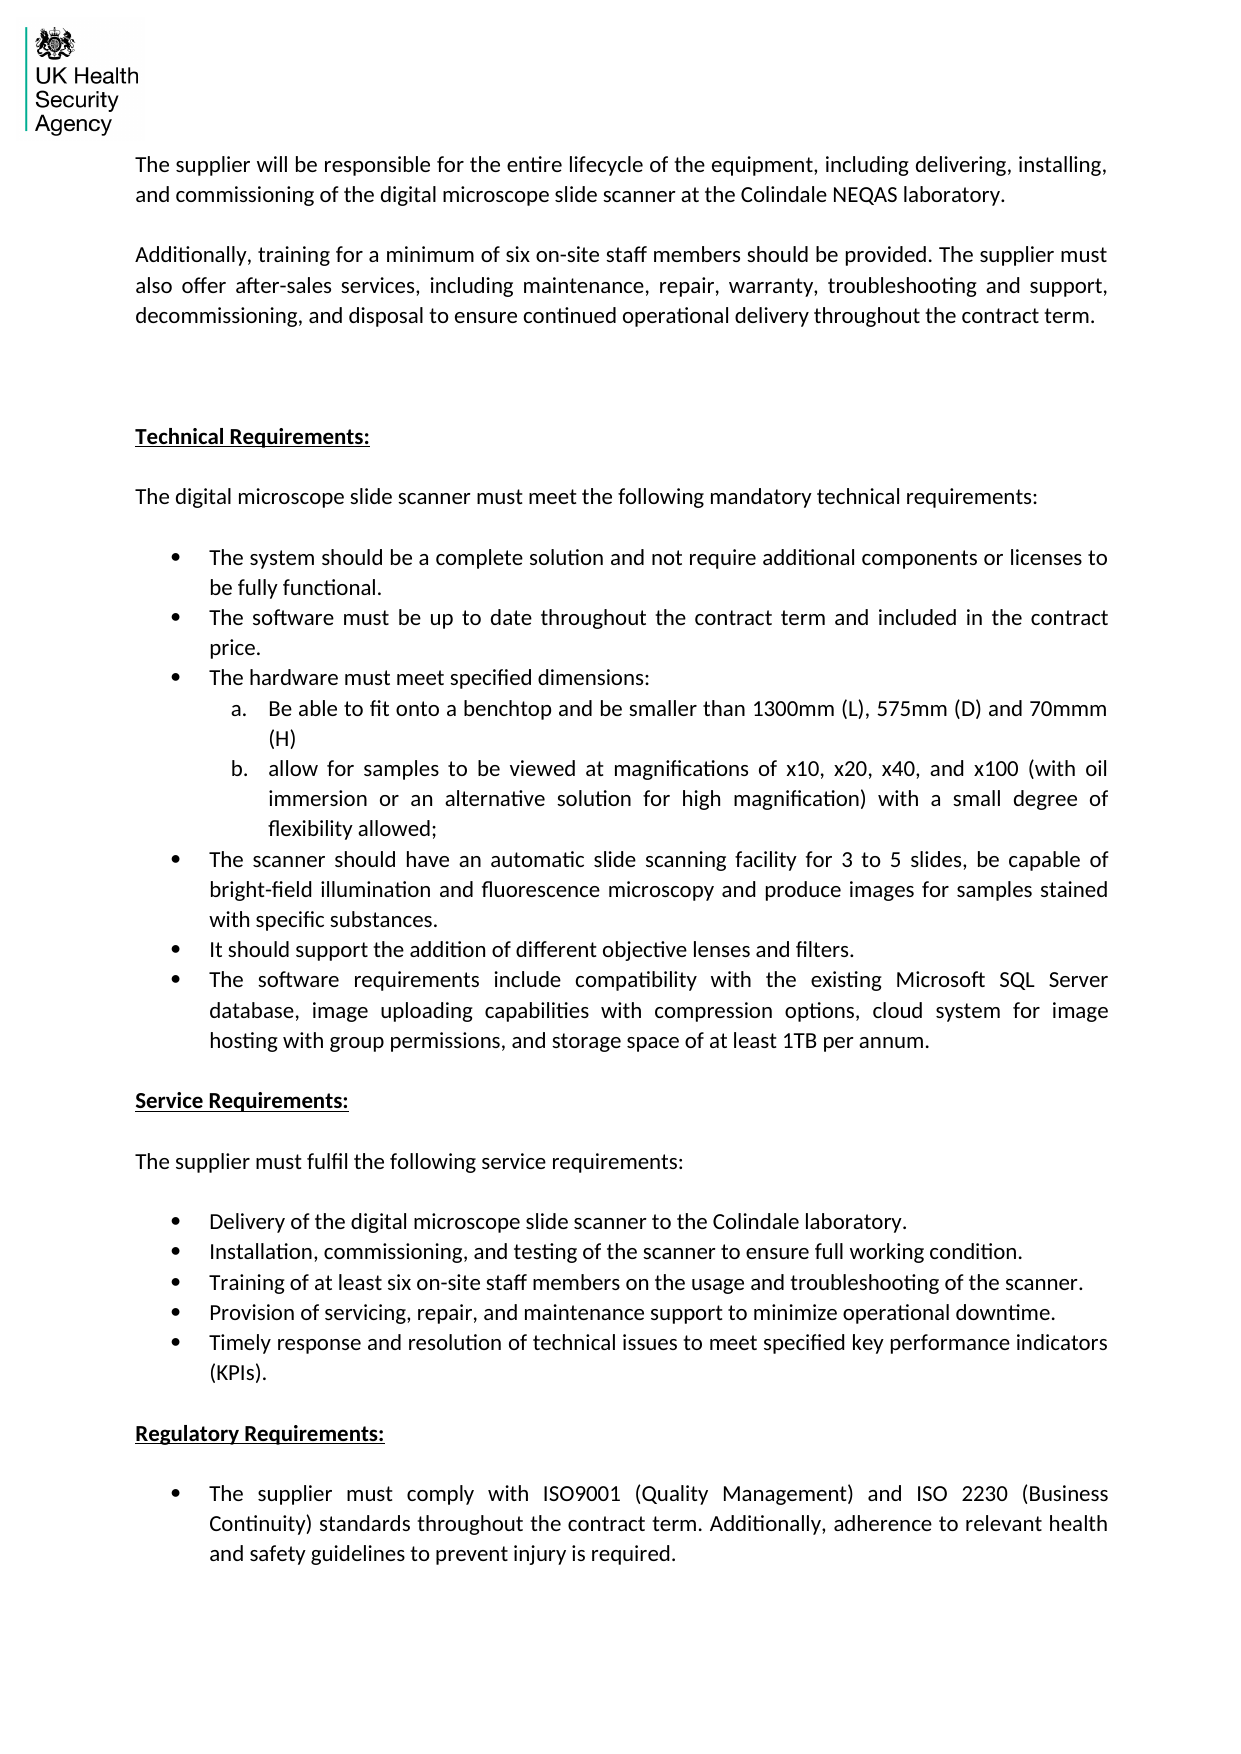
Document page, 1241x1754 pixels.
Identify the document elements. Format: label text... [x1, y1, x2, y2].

list Provision of servicing, repair, and maintenance support to minimize operational downtime. [172, 1298, 1110, 1326]
list The digital microscope slide scanner must meet the following mandatory technical requirements: [135, 482, 1110, 510]
list allow for samples to be viewed at magnifications of x10, x20, x40, and x100 (with oil immersion or an alternative solution for high magnification) with a small degree of flexibility allowed; [231, 754, 1110, 843]
list The software must be up to date throughout the contract term and included in the contract price. [172, 603, 1110, 661]
list The scanner should have an automatic slide scanning facility for 3 to 5 slides, be capable of bright-field illumination and fluorescence microscopy and produce images for samples stained with specific substances. [172, 845, 1110, 933]
picture [15, 17, 146, 141]
list Additionally, training for a minimum of six on-site staff members should be provided. The supplier must also offer after-sales services, including maintenance, repair, warranty, troubleshooting and support, decommissioning, and disposal to ensure continued operational delivery throughout the contract term. [135, 241, 1110, 329]
list It should support the addition of different objective lenses and filters. [172, 935, 1110, 963]
list The supplier must fulfil the following service requirements: [135, 1147, 1110, 1175]
list Service Requirements: [135, 1086, 1226, 1114]
list Regulatory Requirements: [135, 1419, 1226, 1447]
list Timely response and resolution of technical issues to meet specified key performance indicators (KPIs). [172, 1328, 1110, 1386]
list Technical Requirements: [135, 422, 1226, 450]
list The system should be a complete solution and not require additional components or licenses to be fully functional. [172, 543, 1110, 601]
list The supplier will be responsible for the entire lifecycle of the equipment, including delivering, installing, and commissioning of the digital microscope slide scanner at the Colindale NEQAS laboratory. [135, 150, 1110, 208]
list Installation, commissioning, and testing of the scanner to ensure full working condition. [172, 1237, 1110, 1266]
list Be able to fit onto a benchtop and be smaller than 1300mm (L), 575mm (D) and 70mmm (H) [231, 694, 1110, 752]
list The hardware must meet specified dimensions: [172, 663, 1110, 692]
list The supplier must comply with ISO9001 (Quality Management) and ISO 2230 (Business Continuity) standards throughout the contract term. Additionally, adherence to relevant health and safety guidelines to prevent injury is required. [172, 1479, 1110, 1568]
list Delivery of the digital microscope slide scanner to the Colindale laboratory. [172, 1207, 1110, 1235]
list The software requirements include compatibility with the existing Microsoft SQL Server database, image uploading capabilities with compression options, cloud system for image hosting with group permissions, and storage space of at least 1TB per annum. [172, 966, 1110, 1054]
list Training of at least six on-site staff members on the usage and troubleshooting of the scanner. [172, 1268, 1110, 1296]
